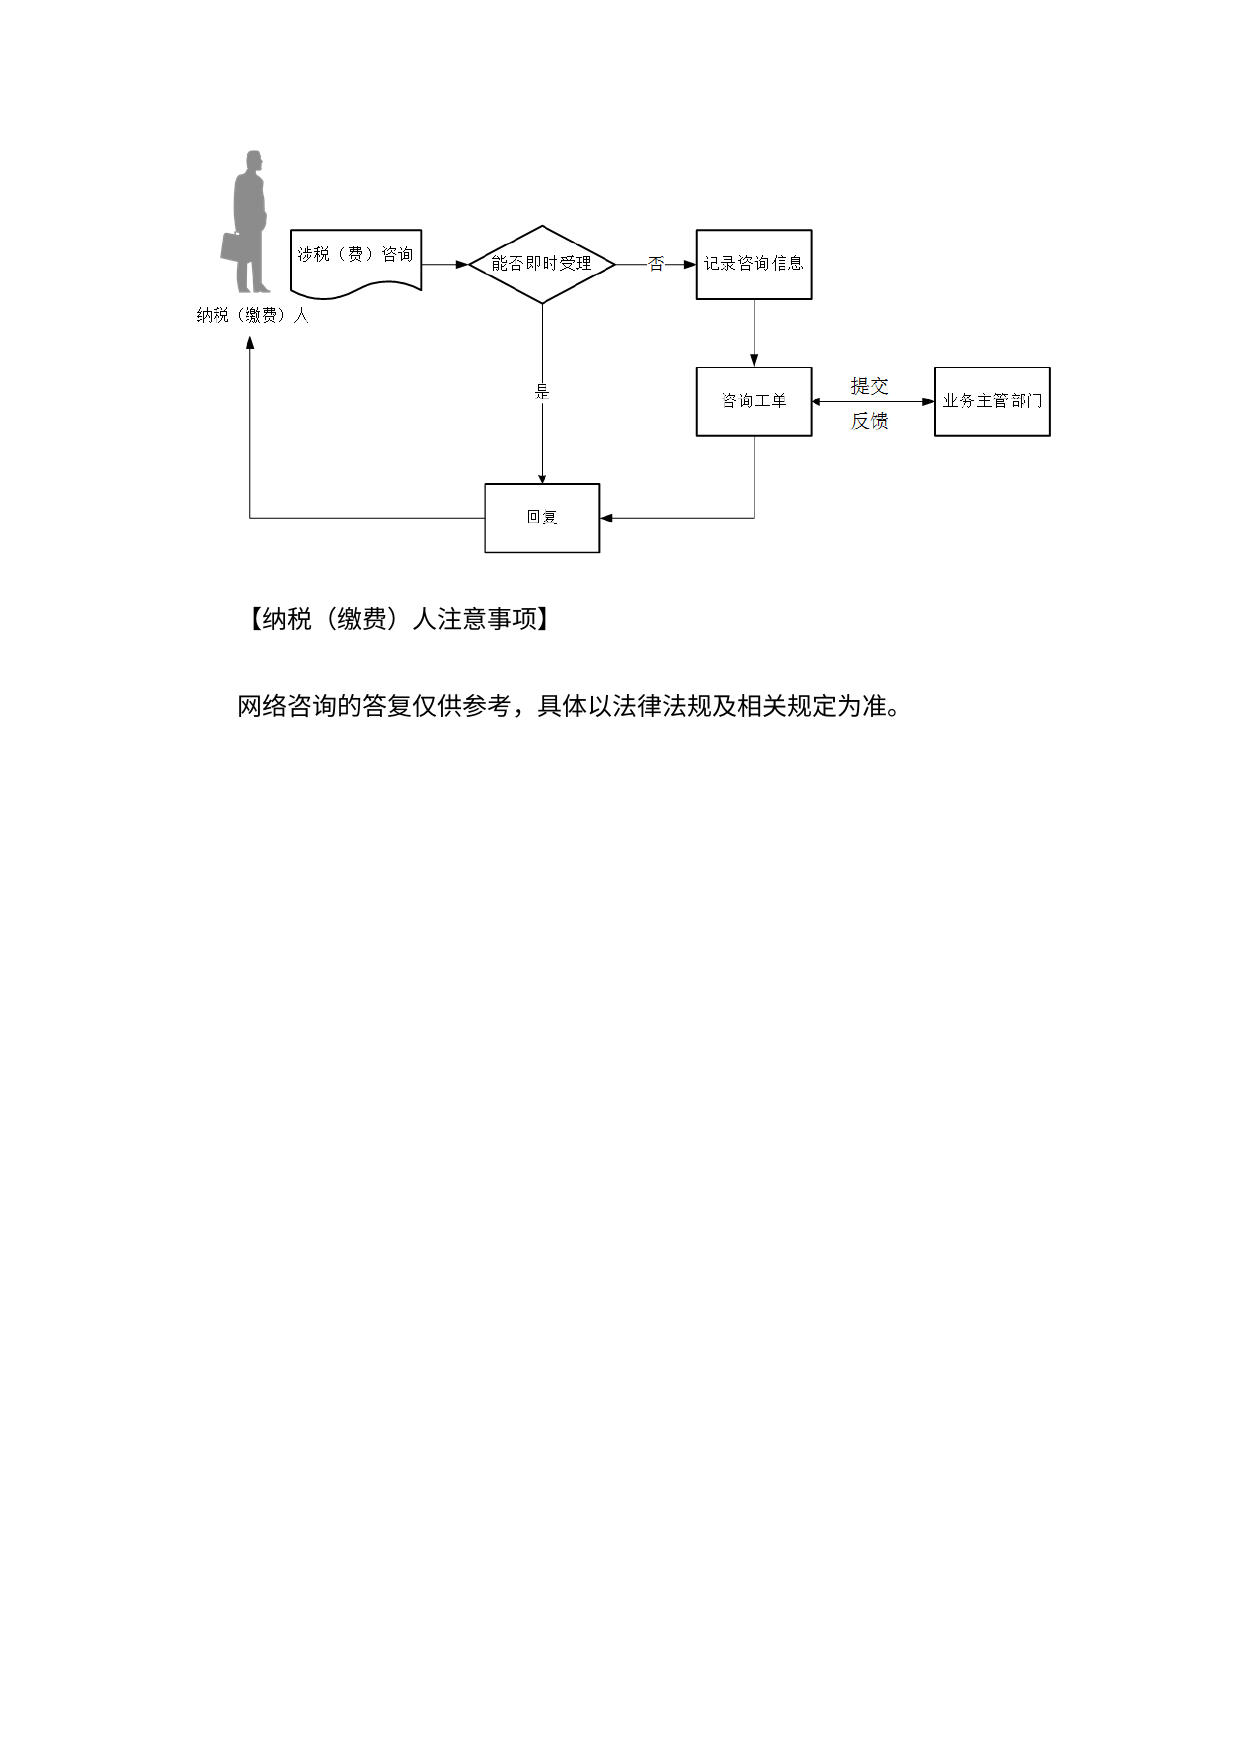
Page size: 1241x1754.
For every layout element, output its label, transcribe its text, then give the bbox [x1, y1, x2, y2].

text 网络咨询的答复仅供参考，具体以法律法规及相关规定为准。 [187, 670, 1053, 739]
picture [187, 150, 1053, 554]
text 【纳税（缴费）人注意事项】 [187, 583, 1053, 652]
